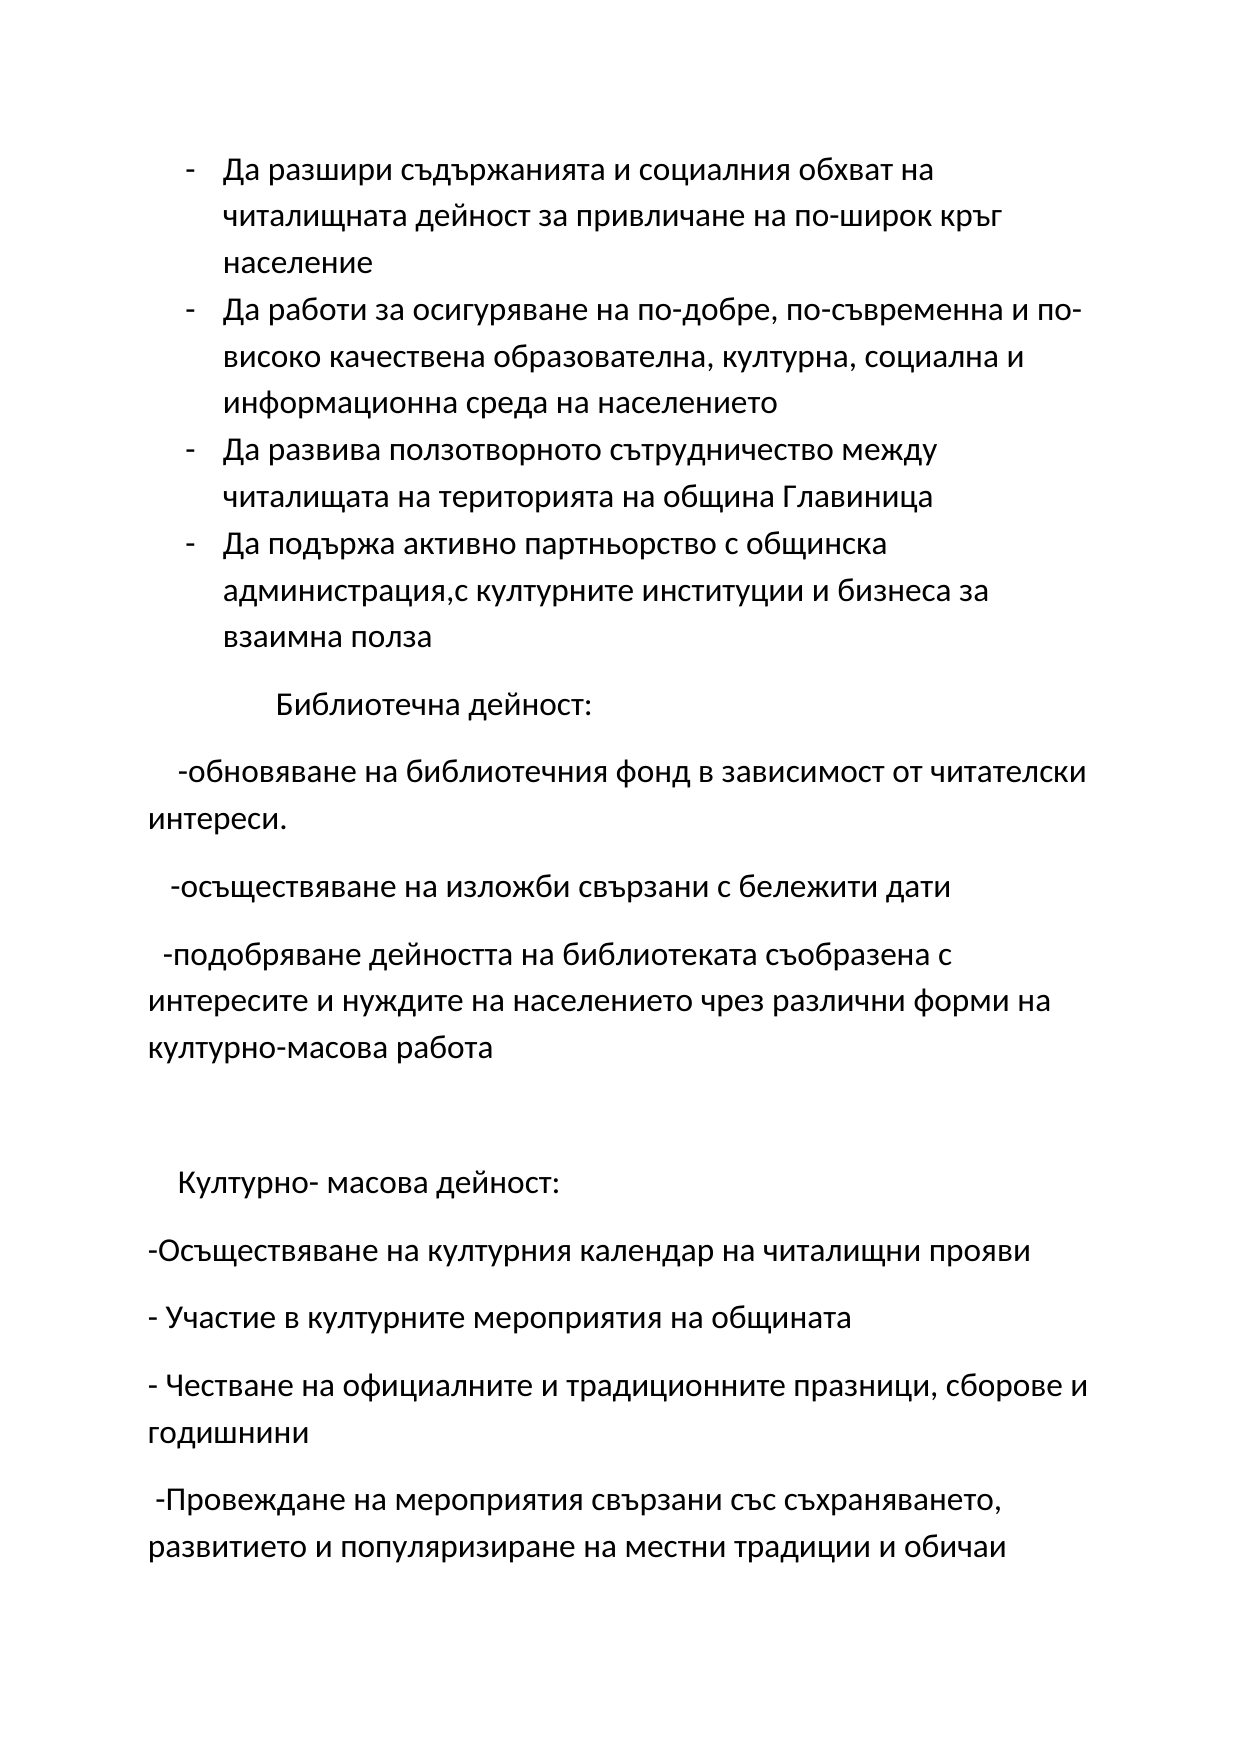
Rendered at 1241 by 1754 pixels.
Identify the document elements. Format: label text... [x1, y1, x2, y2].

list Да разшири съдържанията и социалния обхват на читалищната дейност за привличане на по-широк кръг население [185, 148, 1093, 282]
text Културно- масова дейност: [148, 1161, 1093, 1202]
text -обновяване на библиотечния фонд в зависимост от читателски интереси. [148, 751, 1093, 838]
text -осъществяване на изложби свързани с бележити дати [148, 865, 1093, 906]
list Да развива ползотворното сътрудничество между читалищата на територията на община Главиница [185, 428, 1093, 516]
text - Участие в културните мероприятия на общината [148, 1296, 1093, 1337]
text - Честване на официалните и традиционните празници, сборове и годишнини [148, 1364, 1093, 1452]
text -Провеждане на мероприятия свързани със съхраняването, развитието и популяризиране на местни традиции и обичаи [148, 1478, 1093, 1566]
text -подобряване дейността на библиотеката съобразена с интересите и нуждите на населението чрез различни форми на културно-масова работа [148, 932, 1093, 1067]
list Да подържа активно партньорство с общинска администрация,с културните институции и бизнеса за взаимна полза [185, 522, 1093, 656]
text -Осъществяване на културния календар на читалищни прояви [148, 1229, 1093, 1269]
list Да работи за осигуряване на по-добре, по-съвременна и по-високо качествена образователна, културна, социална и информационна среда на населението [185, 288, 1093, 422]
text Библиотечна дейност: [148, 683, 1093, 724]
